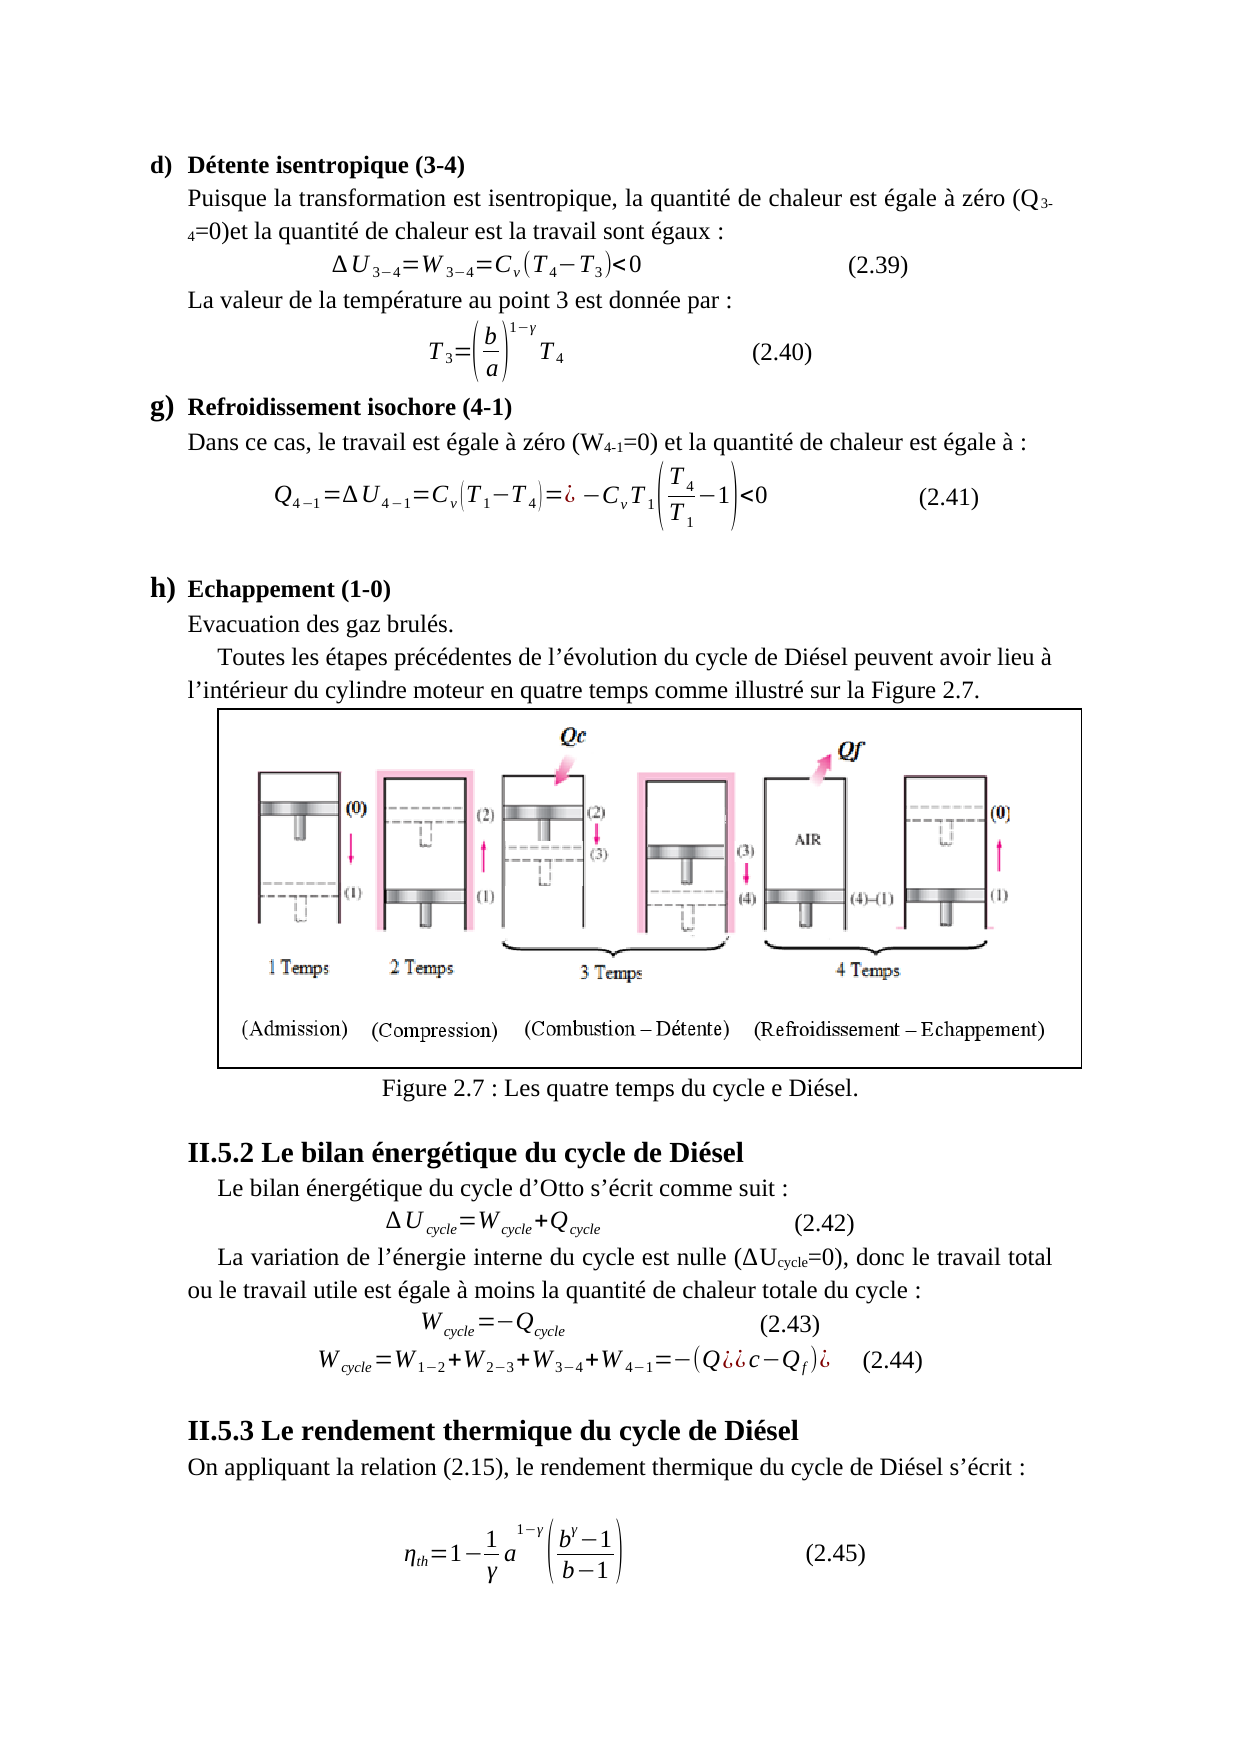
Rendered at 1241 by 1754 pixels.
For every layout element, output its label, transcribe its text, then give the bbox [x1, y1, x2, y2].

text Toutes les étapes précédentes de l’évolution du cycle de Diésel peuvent avoir lieu à l’intérieur du cylindre moteur en quatre temps comme illustré sur la Figure 2.7. [187, 642, 1053, 704]
text On appliquant la relation (2.15), le rendement thermique du cycle de Diésel s’écrit : [187, 1452, 1053, 1480]
text (2.44) [187, 1344, 1053, 1376]
text II.5.3 Le rendement thermique du cycle de Diésel [187, 1413, 1053, 1447]
list Echappement (1-0) [150, 570, 1053, 604]
text Puisque la transformation est isentropique, la quantité de chaleur est égale à zéro (Q3-4=0)et la quantité de chaleur est la travail sont égaux : [187, 183, 1053, 245]
text (2.39) [187, 249, 1053, 281]
text Figure 2.7 : Les quatre temps du cycle e Diésel. [187, 1073, 1053, 1102]
text II.5.2 Le bilan énergétique du cycle de Diésel [187, 1135, 1053, 1168]
picture [219, 710, 1081, 1067]
text (2.43) [187, 1308, 1053, 1339]
list Refroidissement isochore (4-1) [150, 388, 1053, 422]
list Détente isentropique (3-4) [150, 150, 1053, 179]
text La variation de l’énergie interne du cycle est nulle (ΔUcycle=0), donc le travail total ou le travail utile est égale à moins la quantité de chaleur totale du cycle : [187, 1242, 1053, 1304]
text Evacuation des gaz brulés. [187, 609, 1053, 638]
text La valeur de la température au point 3 est donnée par : [187, 285, 1053, 314]
text Dans ce cas, le travail est égale à zéro (W4-1=0) et la quantité de chaleur est égale à : [187, 427, 1053, 455]
text (2.40) [187, 318, 1053, 384]
text (2.42) [187, 1206, 1053, 1238]
text (2.45) [187, 1518, 1053, 1586]
text (2.41) [187, 460, 1053, 533]
text Le bilan énergétique du cycle d’Otto s’écrit comme suit : [187, 1173, 1053, 1202]
